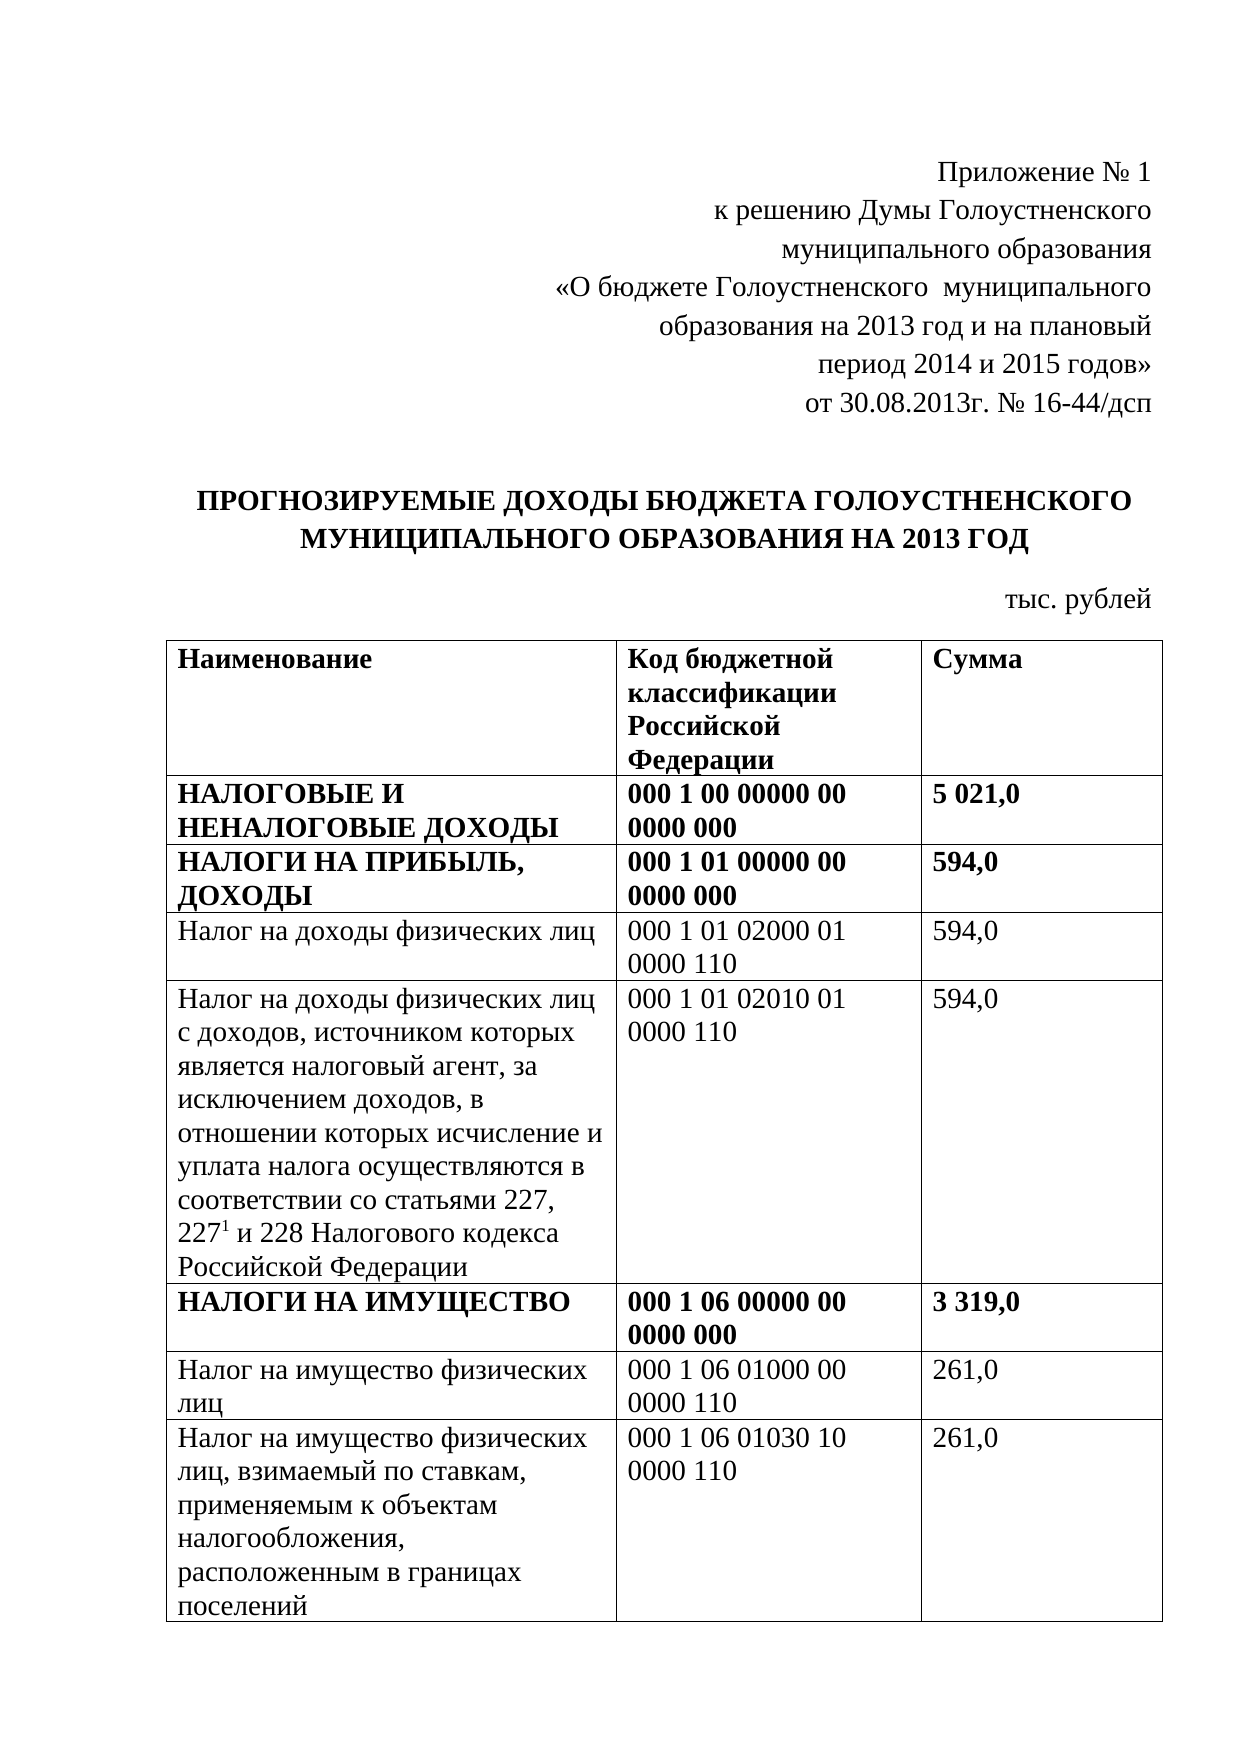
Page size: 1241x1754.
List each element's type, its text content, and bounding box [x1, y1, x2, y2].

table_cell НАЛОГИ НА ИМУЩЕСТВО [167, 1284, 616, 1351]
text образования на 2013 год и на плановый [177, 308, 1152, 341]
table_cell Налог на доходы физических лиц с доходов, источником которых является налоговый агент, за исключением доходов, в отношении которых исчисление и уплата налога осуществляются в соответствии со статьями 227, 2271 и 228 Налогового кодекса Российской Федерации [167, 981, 616, 1283]
table_cell 3 319,0 [922, 1284, 1162, 1351]
text от 30.08.2013г. № 16-44/дсп [177, 385, 1152, 418]
text тыс. рублей [177, 581, 1152, 614]
table_cell 594,0 [922, 981, 1162, 1283]
table_cell 000 1 01 02010 01 0000 110 [617, 981, 921, 1283]
text ПРОГНОЗИРУЕМЫЕ ДОХОДЫ БЮДЖЕТА ГОЛОУСТНЕНСКОГО МУНИЦИПАЛЬНОГО ОБРАЗОВАНИЯ НА 2013 ГОД [177, 483, 1152, 555]
table_cell 594,0 [922, 845, 1162, 912]
table_cell 000 1 01 00000 00 0000 000 [617, 845, 921, 912]
text к решению Думы Голоустненского [177, 192, 1152, 226]
table_cell 000 1 06 01000 00 0000 110 [617, 1352, 921, 1419]
table_header Сумма [922, 641, 1162, 775]
text муниципального образования [177, 231, 1152, 264]
text Приложение № 1 [177, 154, 1152, 187]
text период 2014 и 2015 годов» [177, 346, 1152, 380]
table_cell 000 1 01 02000 01 0000 110 [617, 913, 921, 980]
table_cell 000 1 06 00000 00 0000 000 [617, 1284, 921, 1351]
table_cell Налог на имущество физических лиц [167, 1352, 616, 1419]
table_cell 000 1 06 01030 10 0000 110 [617, 1420, 921, 1621]
table_header Наименование [167, 641, 616, 775]
table_cell НАЛОГОВЫЕ И НЕНАЛОГОВЫЕ ДОХОДЫ [167, 776, 616, 843]
table_cell Налог на имущество физических лиц, взимаемый по ставкам, применяемым к объектам налогообложения, расположенным в границах поселений [167, 1420, 616, 1621]
table_header Код бюджетной классификации Российской Федерации [617, 641, 921, 775]
table_cell 000 1 00 00000 00 0000 000 [617, 776, 921, 843]
table_cell 5 021,0 [922, 776, 1162, 843]
table_cell 594,0 [922, 913, 1162, 980]
table_cell НАЛОГИ НА ПРИБЫЛЬ, ДОХОДЫ [167, 845, 616, 912]
table_cell Налог на доходы физических лиц [167, 913, 616, 980]
table_cell 261,0 [922, 1352, 1162, 1419]
table_cell 261,0 [922, 1420, 1162, 1621]
text «О бюджете Голоустненского муниципального [177, 269, 1152, 303]
